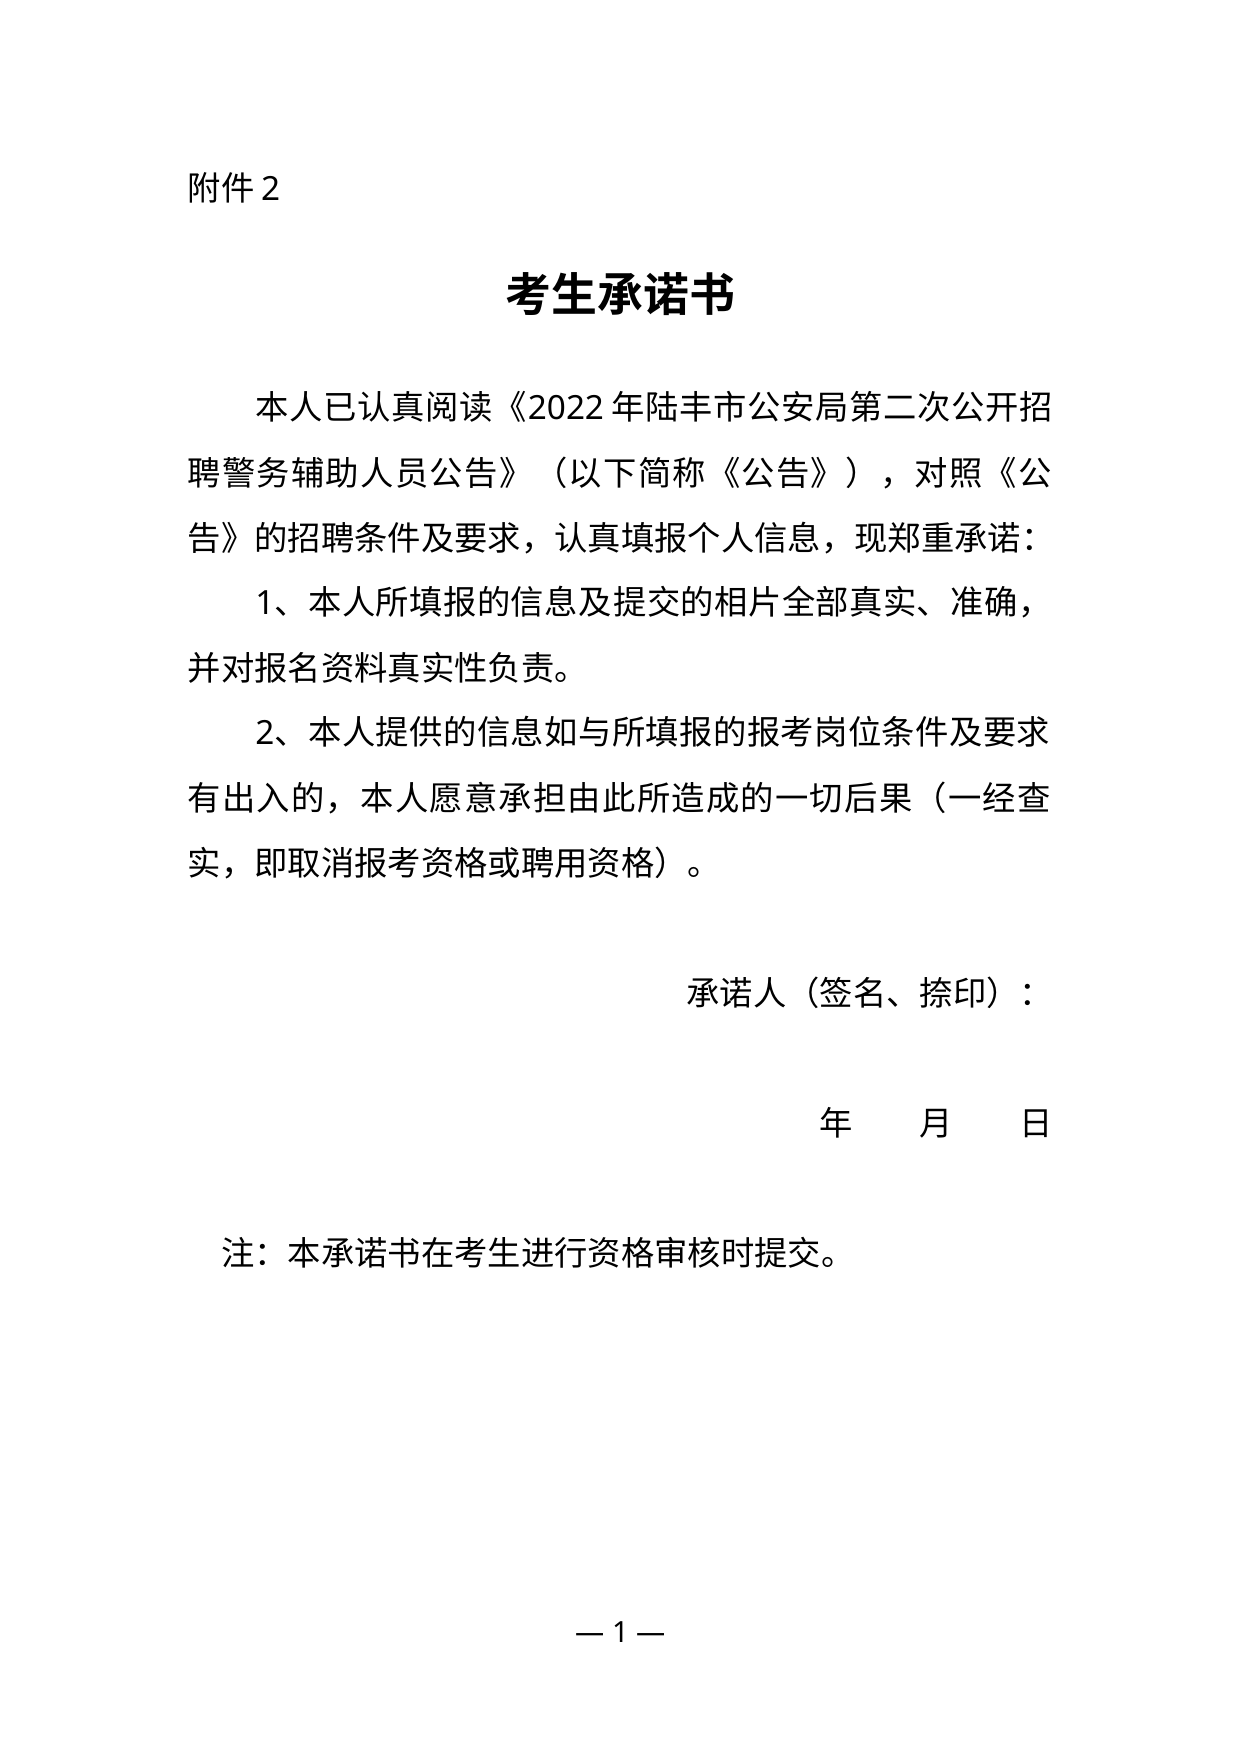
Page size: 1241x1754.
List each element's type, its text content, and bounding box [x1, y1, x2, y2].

text 承诺人（签名、捺印）： [187, 958, 1053, 1023]
text 年 月 日 [187, 1088, 1053, 1153]
text 1、本人所填报的信息及提交的相片全部真实、准确，并对报名资料真实性负责。 [187, 568, 1053, 698]
text 附件2 [187, 162, 1053, 210]
text 注：本承诺书在考生进行资格审核时提交。 [187, 1218, 1053, 1283]
text 考生承诺书 [187, 243, 1053, 340]
text 2、本人提供的信息如与所填报的报考岗位条件及要求有出入的，本人愿意承担由此所造成的一切后果（一经查实，即取消报考资格或聘用资格）。 [187, 698, 1053, 893]
text 本人已认真阅读《2022年陆丰市公安局第二次公开招聘警务辅助人员公告》（以下简称《公告》），对照《公告》的招聘条件及要求，认真填报个人信息，现郑重承诺： [187, 373, 1053, 568]
